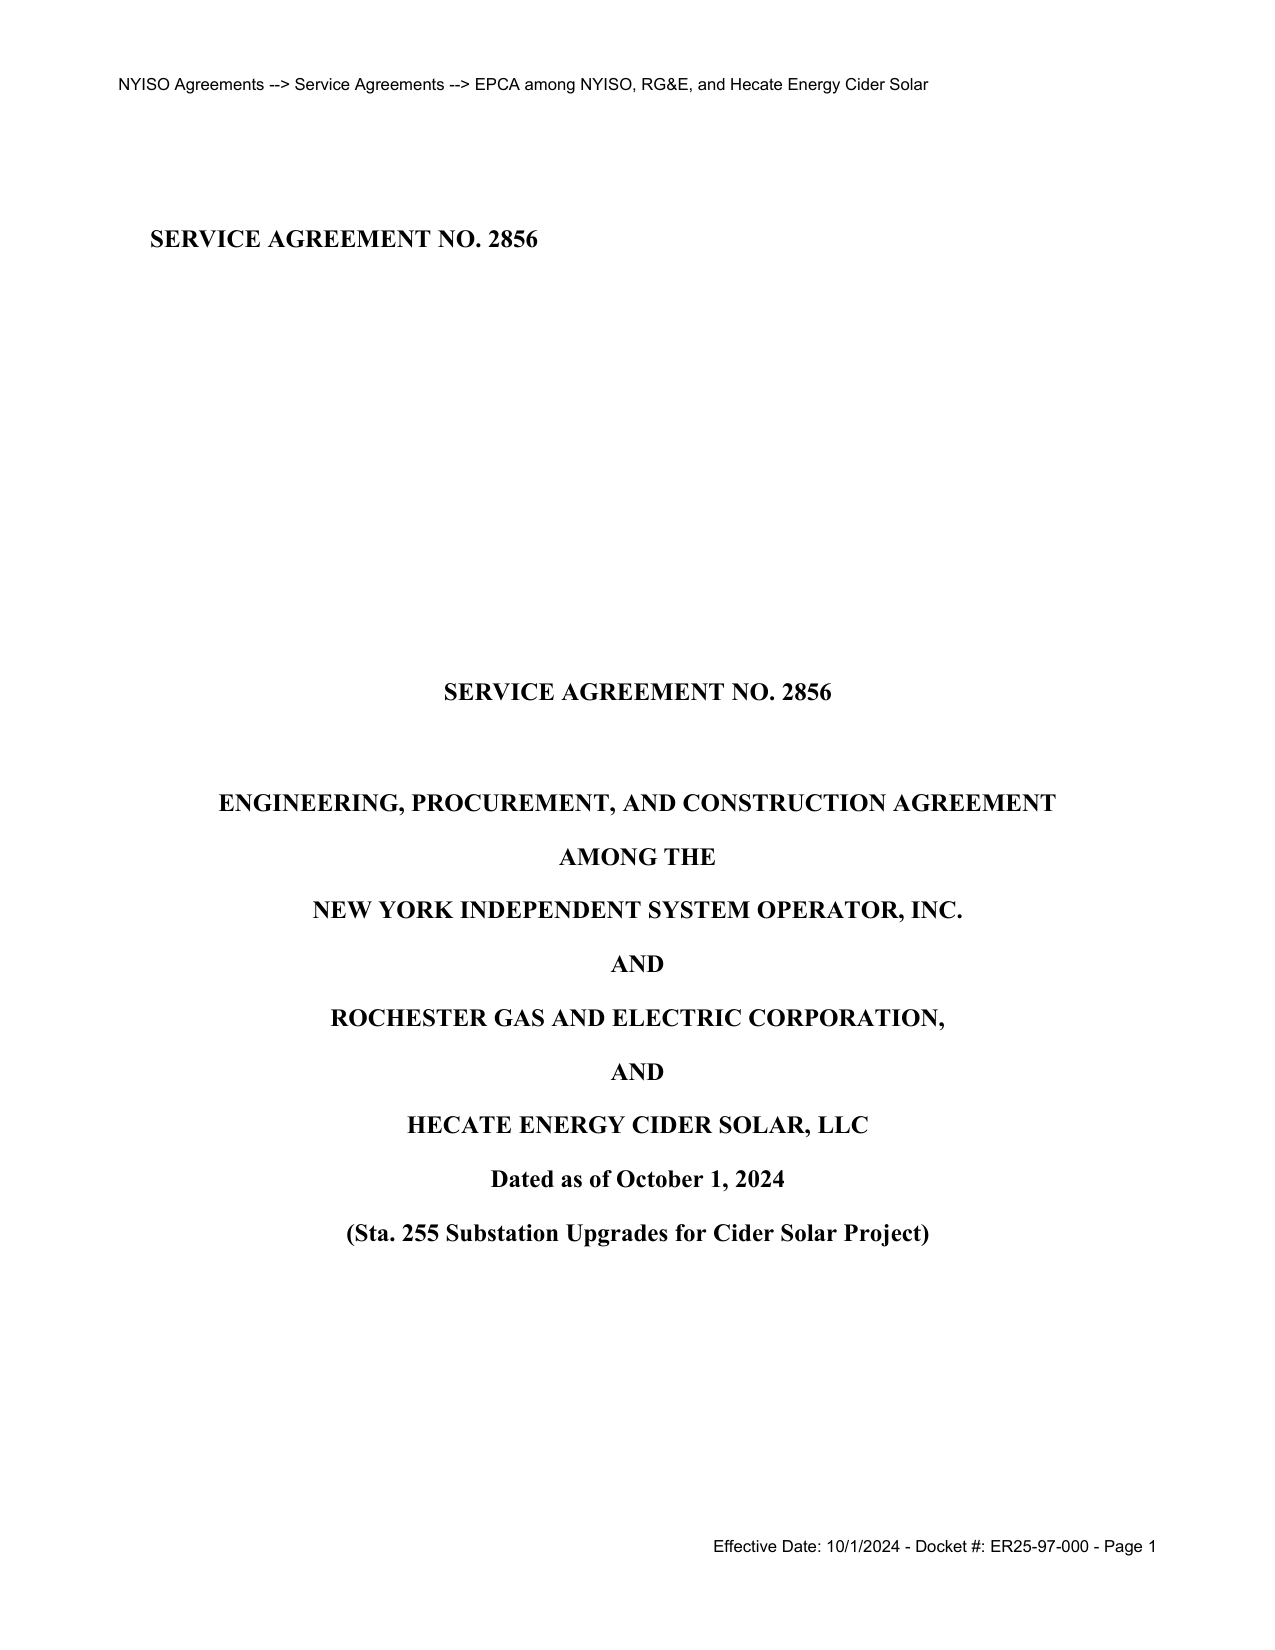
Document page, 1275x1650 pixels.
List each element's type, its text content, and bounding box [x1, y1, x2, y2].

list Dated as of October 1, 2024 [490, 1165, 893, 1193]
list SERVICE AGREEMENT NO. 2856 [444, 678, 856, 706]
list ROCHESTER GAS AND ELECTRIC CORPORATION, [330, 1004, 970, 1032]
list NEW YORK INDEPENDENT SYSTEM OPERATOR, INC. [312, 897, 988, 924]
list ENGINEERING, PROCUREMENT, AND CONSTRUCTION AGREEMENT [218, 789, 1082, 817]
list AND [610, 1058, 970, 1086]
list AMONG THE [559, 843, 988, 871]
list SERVICE AGREEMENT NO. 2856 [150, 225, 562, 253]
list HECATE ENERGY CIDER SOLAR, LLC [407, 1112, 893, 1139]
list AND [610, 950, 988, 978]
list (Sta. 255 Substation Upgrades for Cider Solar Project) [346, 1219, 954, 1247]
